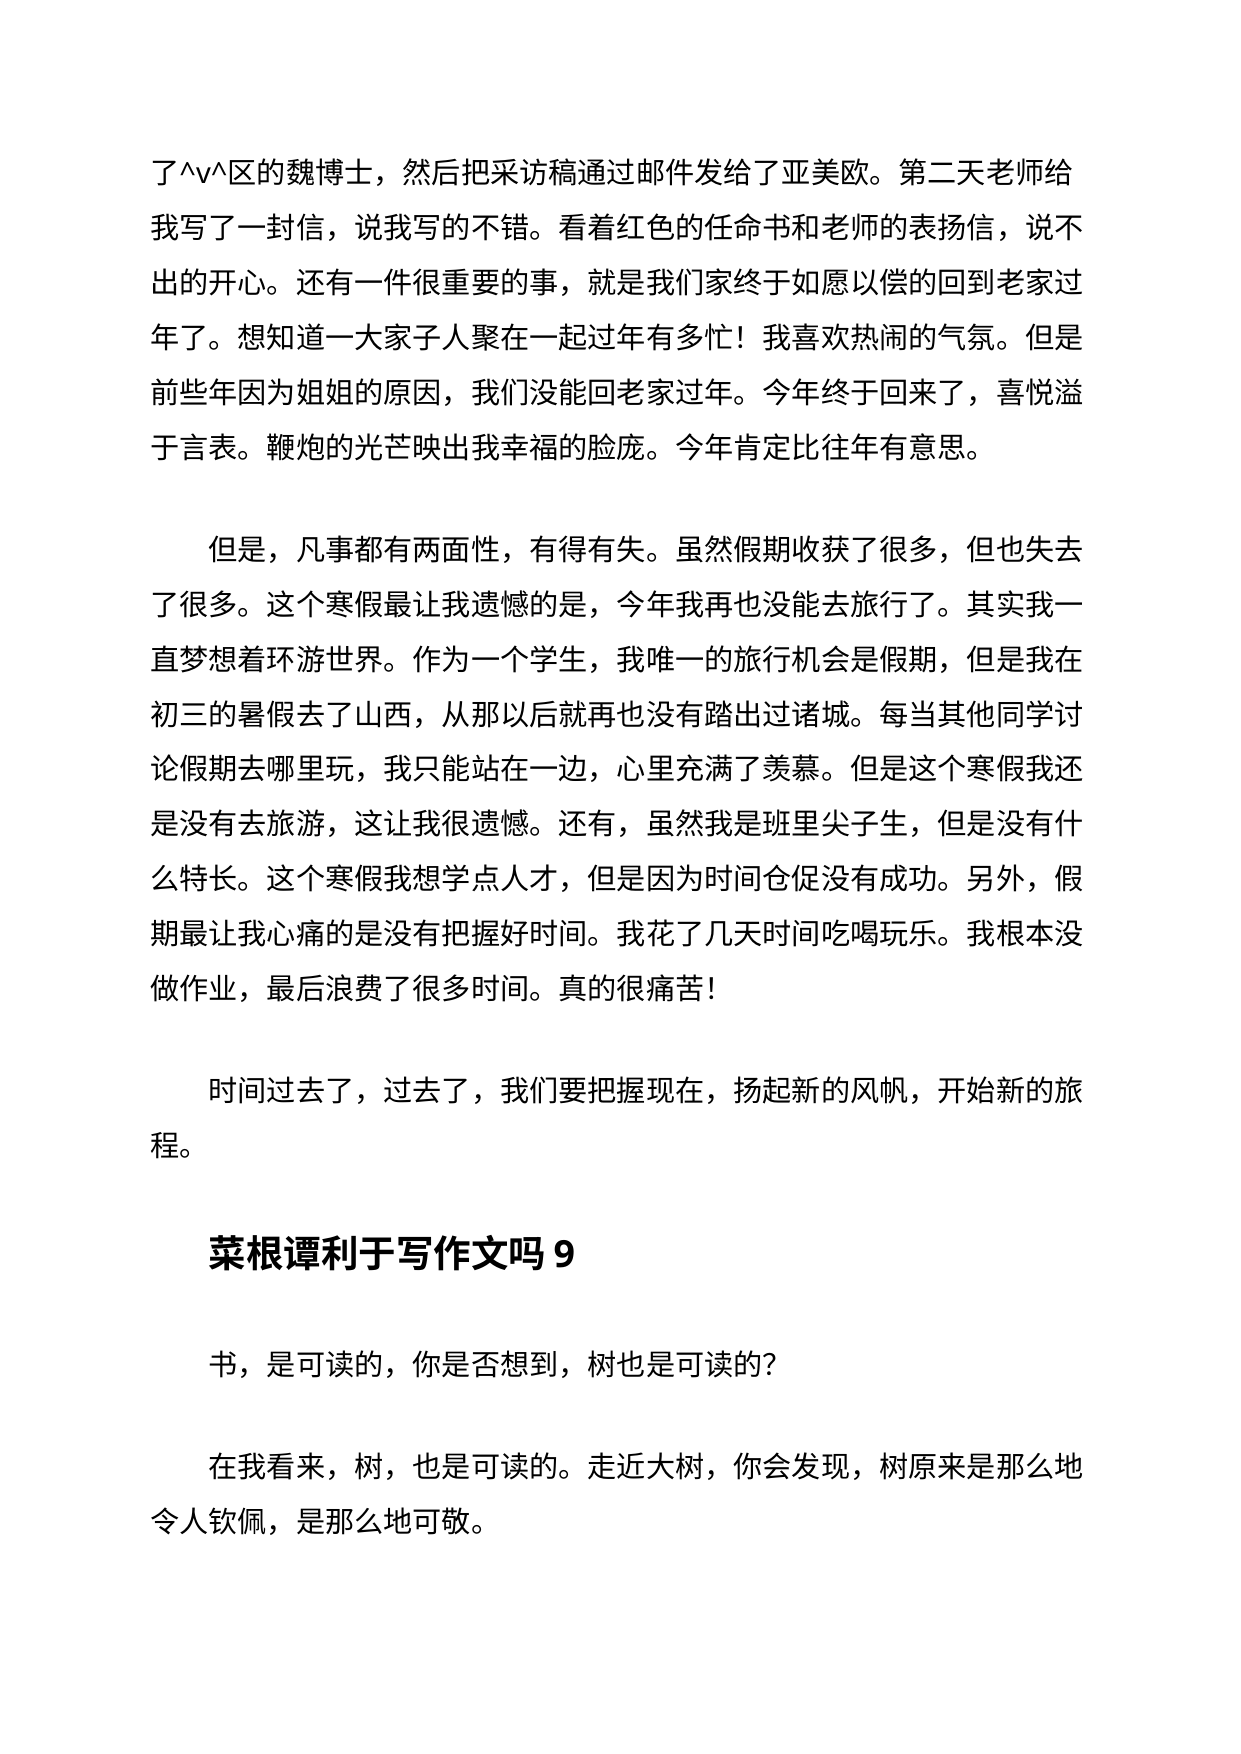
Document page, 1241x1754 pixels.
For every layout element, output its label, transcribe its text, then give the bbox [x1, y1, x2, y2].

text 菜根谭利于写作文吗9 [150, 1224, 1090, 1278]
text 书，是可读的，你是否想到，树也是可读的？ [150, 1342, 1090, 1384]
text 在我看来，树，也是可读的。走近大树，你会发现，树原来是那么地令人钦佩，是那么地可敬。 [150, 1443, 1090, 1541]
text 但是，凡事都有两面性，有得有失。虽然假期收获了很多，但也失去了很多。这个寒假最让我遗憾的是，今年我再也没能去旅行了。其实我一直梦想着环游世界。作为一个学生，我唯一的旅行机会是假期，但是我在初三的暑假去了山西，从那以后就再也没有踏出过诸城。每当其他同学讨论假期去哪里玩，我只能站在一边，心里充满了羡慕。但是这个寒假我还是没有去旅游，这让我很遗憾。还有，虽然我是班里尖子生，但是没有什么特长。这个寒假我想学点人才，但是因为时间仓促没有成功。另外，假期最让我心痛的是没有把握好时间。我花了几天时间吃喝玩乐。我根本没做作业，最后浪费了很多时间。真的很痛苦！ [150, 526, 1090, 1008]
text 时间过去了，过去了，我们要把握现在，扬起新的风帆，开始新的旅程。 [150, 1067, 1090, 1164]
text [150, 150, 1090, 467]
